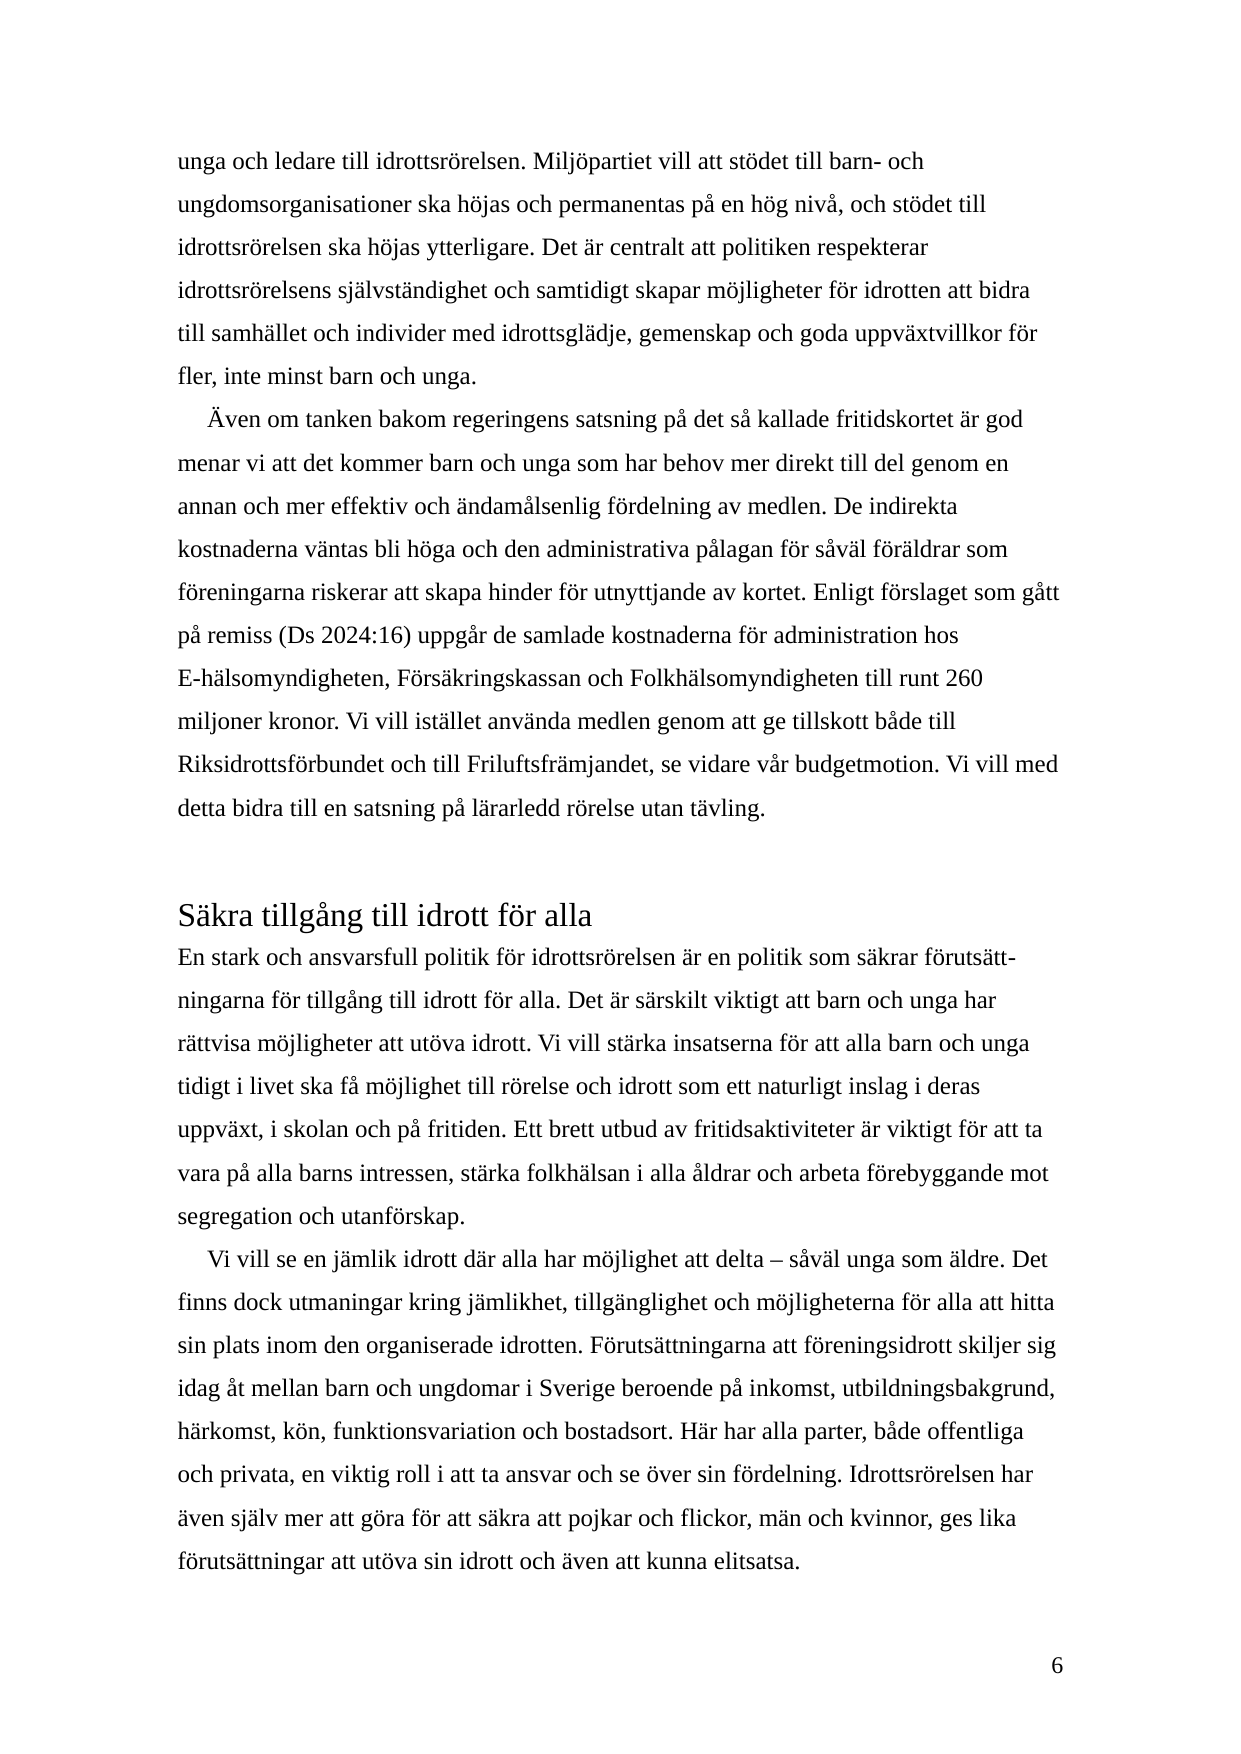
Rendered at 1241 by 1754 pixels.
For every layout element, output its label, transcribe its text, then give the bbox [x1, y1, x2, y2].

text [177, 146, 1063, 390]
subtitle Säkra tillgång till idrott för alla [177, 898, 1063, 934]
text Vi vill se en jämlik idrott där alla har möjlighet att delta – såväl unga som äldre. Det finns dock utmaningar kring jämlikhet, tillgänglighet och möjligheterna för alla att hitta sin plats inom den organiserade idrotten. Förutsättningarna att föreningsidrott skiljer sig idag åt mellan barn och ungdomar i Sverige beroende på inkomst, utbildningsbakgrund, härkomst, kön, funktionsvariation och bostadsort. Här har alla parter, både offentliga och privata, en viktig roll i att ta ansvar och se över sin fördelning. Idrottsrörelsen har även själv mer att göra för att säkra att pojkar och flickor, män och kvinnor, ges lika förutsättningar att utöva sin idrott och även att kunna elitsatsa. [177, 1244, 1063, 1574]
text En stark och ansvarsfull politik för idrottsrörelsen är en politik som säkrar förutsättningarna för tillgång till idrott för alla. Det är särskilt viktigt att barn och unga har rättvisa möjligheter att utöva idrott. Vi vill stärka insatserna för att alla barn och unga tidigt i livet ska få möjlighet till rörelse och idrott som ett naturligt inslag i deras uppväxt, i skolan och på fritiden. Ett brett utbud av fritidsaktiviteter är viktigt för att ta vara på alla barns intressen, stärka folkhälsan i alla åldrar och arbeta förebyggande mot segregation och utanförskap. [177, 942, 1063, 1229]
text Även om tanken bakom regeringens satsning på det så kallade fritidskortet är god menar vi att det kommer barn och unga som har behov mer direkt till del genom en annan och mer effektiv och ändamålsenlig fördelning av medlen. De indirekta kostnaderna väntas bli höga och den administrativa pålagan för såväl föräldrar som föreningarna riskerar att skapa hinder för utnyttjande av kortet. Enligt förslaget som gått på remiss (Ds 2024:16) uppgår de samlade kostnaderna för administration hos E-hälsomyndigheten, Försäkringskassan och Folkhälsomyndigheten till runt 260 miljoner kronor. Vi vill istället använda medlen genom att ge tillskott både till Riksidrottsförbundet och till Friluftsfrämjandet, se vidare vår budgetmotion. Vi vill med detta bidra till en satsning på lärarledd rörelse utan tävling. [177, 404, 1063, 821]
